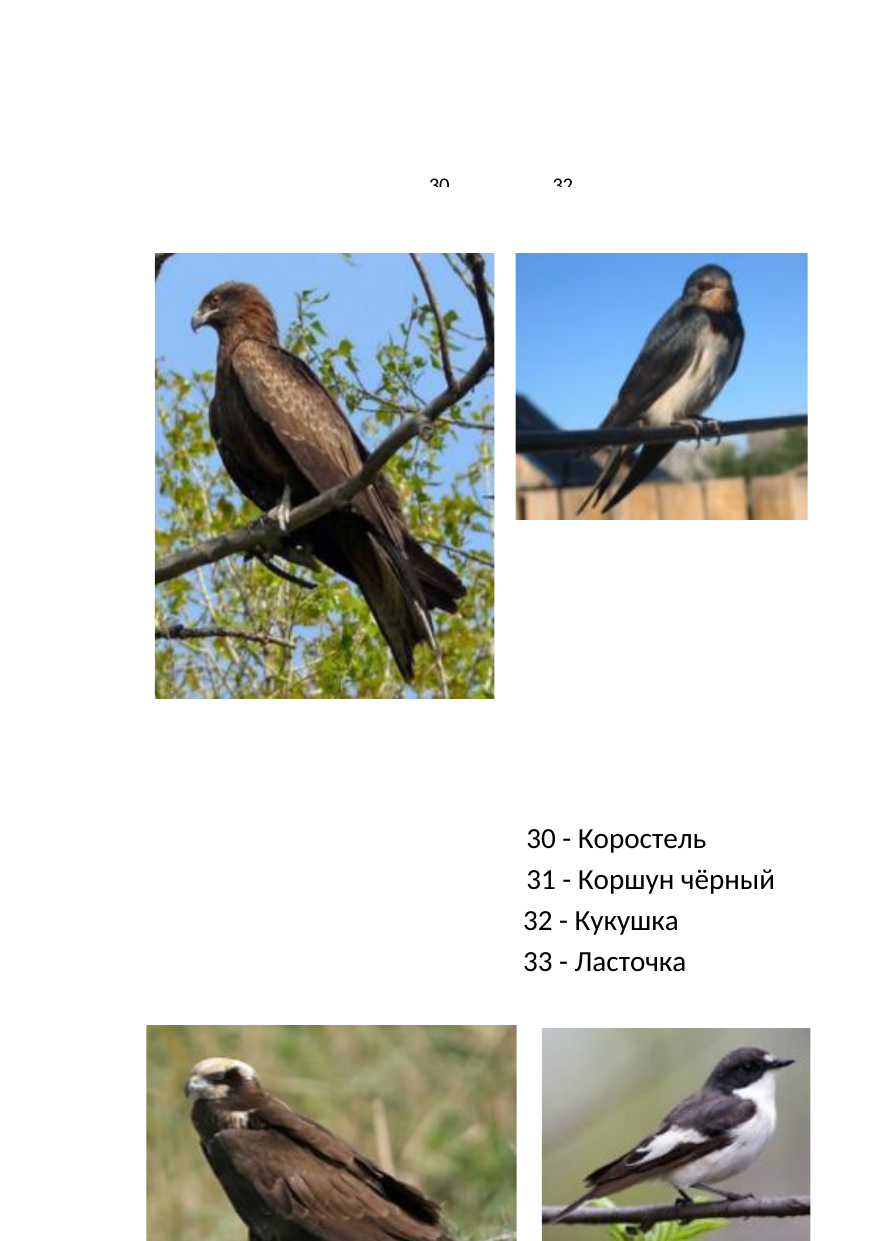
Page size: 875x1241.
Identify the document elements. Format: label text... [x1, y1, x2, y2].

picture [154, 253, 495, 699]
picture [515, 253, 808, 520]
text 32 - Кукушка [148, 902, 815, 938]
picture [146, 1025, 517, 1241]
text 30 - Коростель [148, 821, 815, 856]
picture [541, 1028, 811, 1241]
text 33 - Ласточка [148, 943, 815, 979]
text 31 - Коршун чёрный [148, 861, 815, 897]
